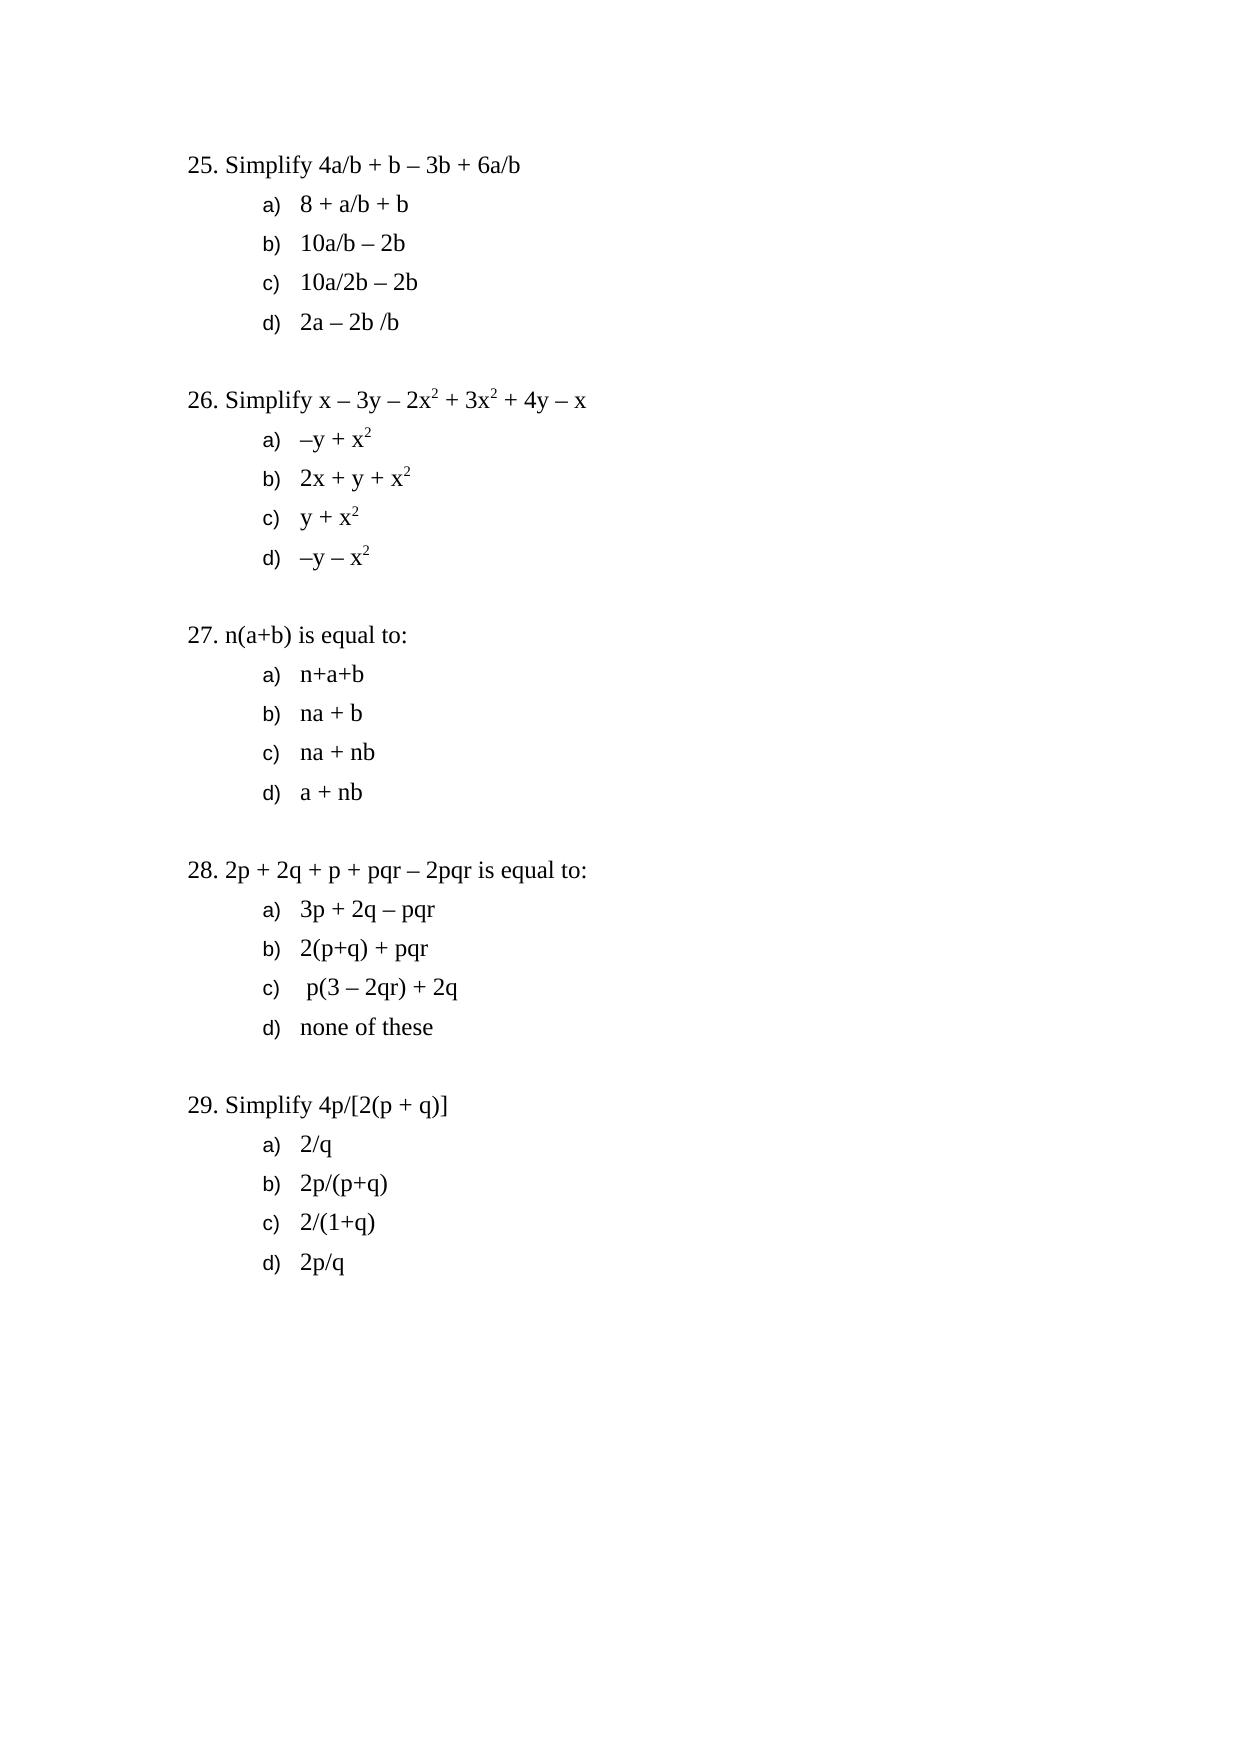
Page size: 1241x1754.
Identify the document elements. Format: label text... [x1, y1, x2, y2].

list n(a+b) is equal to: [187, 620, 1090, 649]
list 2p/(p+q) [262, 1168, 1090, 1197]
list –y – x2 [262, 542, 1090, 570]
list n+a+b [262, 659, 1090, 688]
list 8 + a/b + b [262, 189, 1090, 218]
list 2/q [262, 1129, 1090, 1158]
list na + b [262, 698, 1090, 727]
list a + nb [262, 777, 1090, 805]
list none of these [262, 1012, 1090, 1040]
list p(3 – 2qr) + 2q [262, 972, 1090, 1001]
list –y + x2 [262, 424, 1090, 453]
list 2p/q [262, 1247, 1090, 1275]
list 2a – 2b /b [262, 307, 1090, 335]
list na + nb [262, 737, 1090, 766]
list 10a/b – 2b [262, 228, 1090, 257]
list Simplify x – 3y – 2x2 + 3x2 + 4y – x [187, 385, 1090, 414]
list 2p + 2q + p + pqr – 2pqr is equal to: [187, 855, 1090, 884]
list Simplify 4p/[2(p + q)] [187, 1090, 1090, 1119]
list 10a/2b – 2b [262, 267, 1090, 296]
list 3p + 2q – pqr [262, 894, 1090, 923]
list y + x2 [262, 502, 1090, 531]
list 2/(1+q) [262, 1207, 1090, 1236]
list Simplify 4a/b + b – 3b + 6a/b [187, 150, 1090, 179]
list 2(p+q) + pqr [262, 933, 1090, 962]
list 2x + y + x2 [262, 463, 1090, 492]
